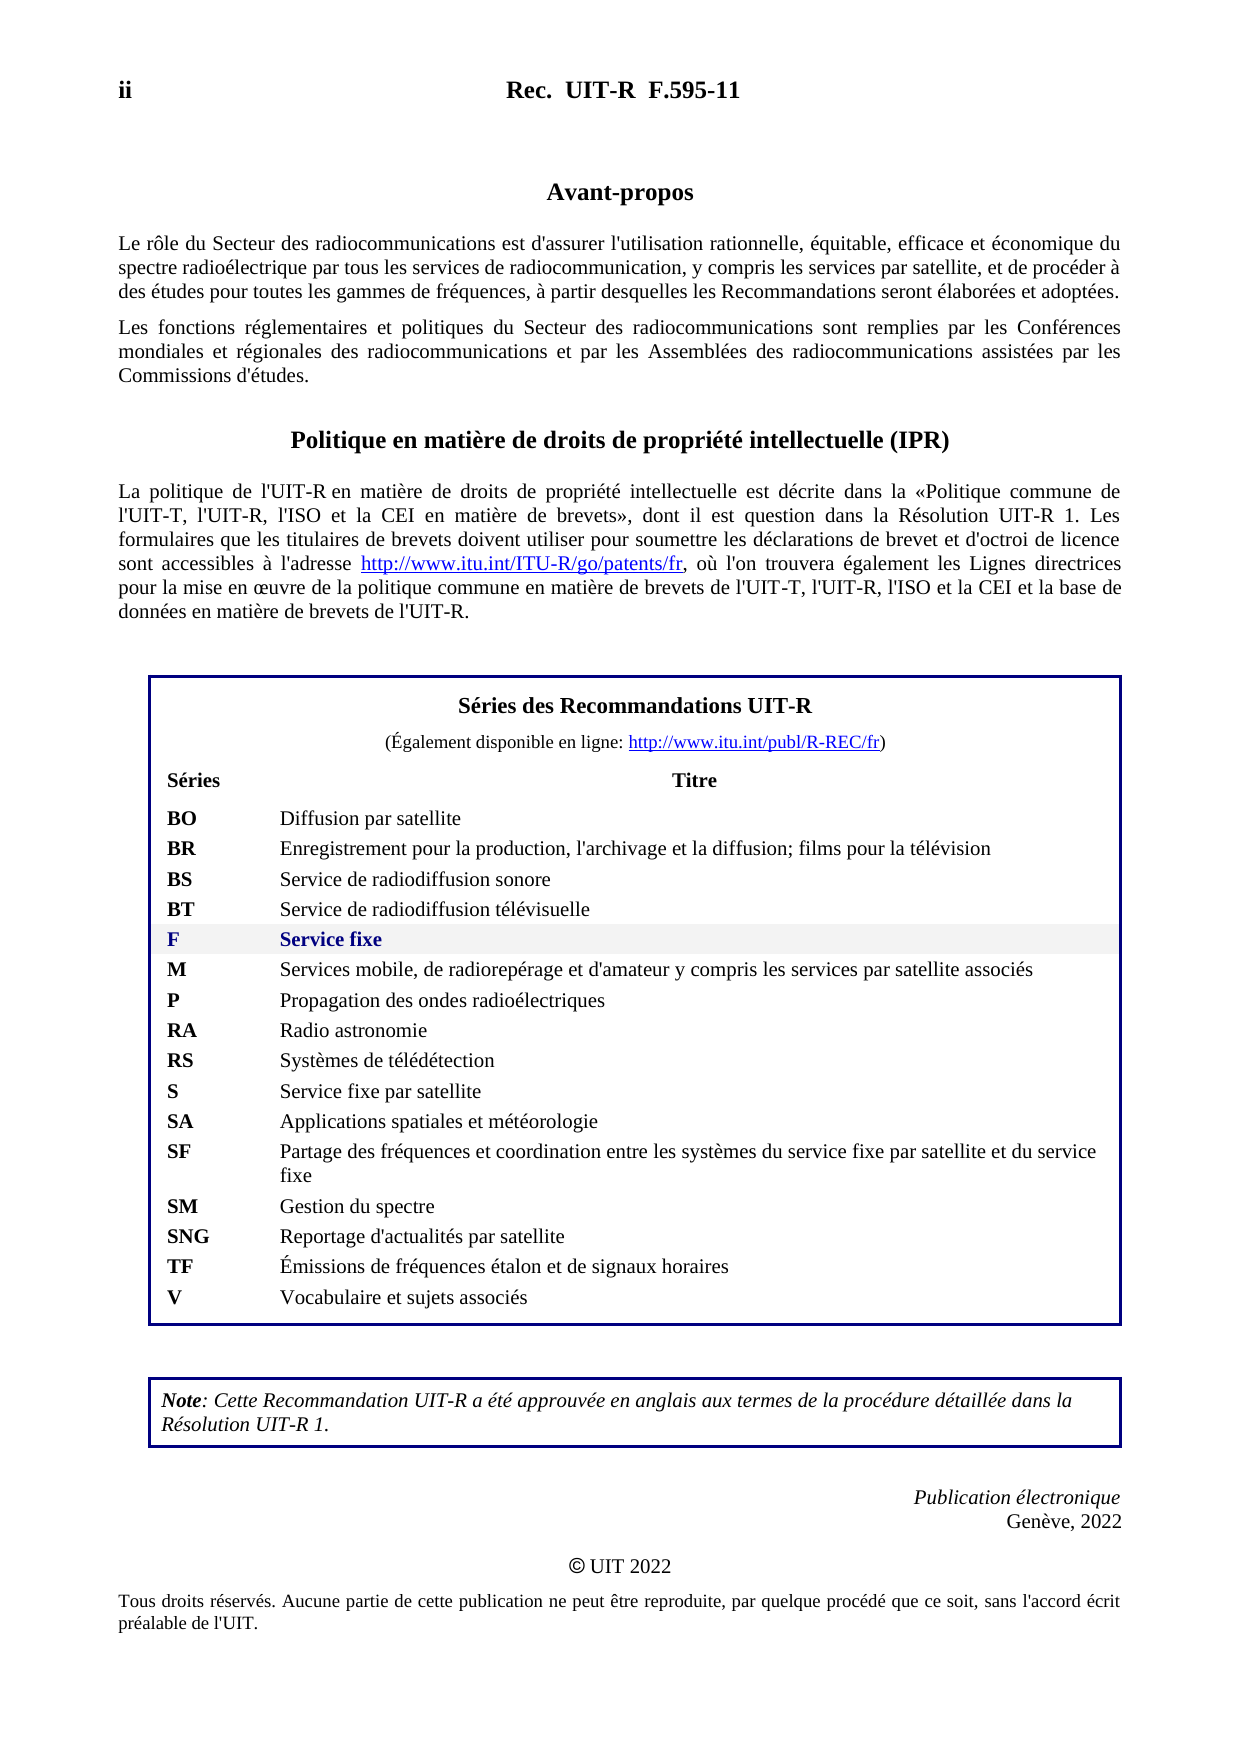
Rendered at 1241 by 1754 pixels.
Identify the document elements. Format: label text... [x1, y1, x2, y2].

text Publication électronique [118, 1484, 1122, 1509]
subtitle Politique en matière de droits de propriété intellectuelle (IPR) [118, 425, 1122, 454]
table_cell Titre [268, 759, 1119, 803]
table_header Séries des Recommandations UIT-R (Également disponible en ligne: http://www.itu.int/publ/R-REC/fr) [151, 678, 1119, 759]
table_cell Émissions de fréquences étalon et de signaux horaires [268, 1251, 1119, 1281]
table_cell V [151, 1281, 268, 1323]
table_cell Séries [151, 759, 268, 803]
table_cell Partage des fréquences et coordination entre les systèmes du service fixe par satellite et du service fixe [268, 1136, 1119, 1191]
table_cell M [151, 954, 268, 984]
table_cell Gestion du spectre [268, 1191, 1119, 1221]
table_cell SA [151, 1106, 268, 1136]
table_cell P [151, 985, 268, 1015]
table_cell BO [151, 803, 268, 833]
text Genève, 2022 [118, 1509, 1122, 1533]
table_cell SNG [151, 1221, 268, 1251]
text UIT 2022 [118, 1553, 1122, 1578]
table_cell Diffusion par satellite [268, 803, 1119, 833]
table_cell Reportage d'actualités par satellite [268, 1221, 1119, 1251]
table_cell Service de radiodiffusion sonore [268, 863, 1119, 894]
table_cell Radio astronomie [268, 1015, 1119, 1045]
table_cell S [151, 1076, 268, 1106]
table_cell Systèmes de télédétection [268, 1045, 1119, 1076]
table_cell Enregistrement pour la production, l'archivage et la diffusion; films pour la télévision [268, 833, 1119, 863]
table_cell SM [151, 1191, 268, 1221]
table_cell BS [151, 863, 268, 894]
text Le rôle du Secteur des radiocommunications est d'assurer l'utilisation rationnelle, équitable, efficace et économique du spectre radioélectrique par tous les services de radiocommunication, y compris les services par satellite, et de procéder à des études pour toutes les gammes de fréquences, à partir desquelles les Recommandations seront élaborées et adoptées. [118, 231, 1122, 303]
table_cell Service fixe [268, 924, 1119, 954]
table_cell BR [151, 833, 268, 863]
table_cell RS [151, 1045, 268, 1076]
text Les fonctions réglementaires et politiques du Secteur des radiocommunications sont remplies par les Conférences mondiales et régionales des radiocommunications et par les Assemblées des radiocommunications assistées par les Commissions d'études. [118, 315, 1122, 387]
table_header Note: Cette Recommandation UIT-R a été approuvée en anglais aux termes de la procédure détaillée dans la Résolution UIT-R 1. [151, 1380, 1119, 1445]
table_cell Applications spatiales et météorologie [268, 1106, 1119, 1136]
table_cell TF [151, 1251, 268, 1281]
table_cell Service fixe par satellite [268, 1076, 1119, 1106]
table_cell Propagation des ondes radioélectriques [268, 985, 1119, 1015]
text Avant-propos [118, 177, 1122, 206]
table_cell F [151, 924, 268, 954]
text Tous droits réservés. Aucune partie de cette publication ne peut être reproduite, par quelque procédé que ce soit, sans l'accord écrit préalable de l'UIT. [118, 1590, 1122, 1633]
table_cell Service de radiodiffusion télévisuelle [268, 894, 1119, 924]
table_cell SF [151, 1136, 268, 1191]
text La politique de l'UIT-R en matière de droits de propriété intellectuelle est décrite dans la «Politique commune de l'UIT-T, l'UIT-R, l'ISO et la CEI en matière de brevets», dont il est question dans la Résolution UIT-R 1. Les formulaires que les titulaires de brevets doivent utiliser pour soumettre les déclarations de brevet et d'octroi de licence sont accessibles à l'adresse http://www.itu.int/ITU-R/go/patents/fr, où l'on trouvera également les Lignes directrices pour la mise en œuvre de la politique commune en matière de brevets de l'UIT-T, l'UIT-R, l'ISO et la CEI et la base de données en matière de brevets de l'UIT-R. [118, 479, 1122, 623]
table_cell BT [151, 894, 268, 924]
table_cell Services mobile, de radiorepérage et d'amateur y compris les services par satellite associés [268, 954, 1119, 984]
table_cell RA [151, 1015, 268, 1045]
table_cell Vocabulaire et sujets associés [268, 1281, 1119, 1323]
